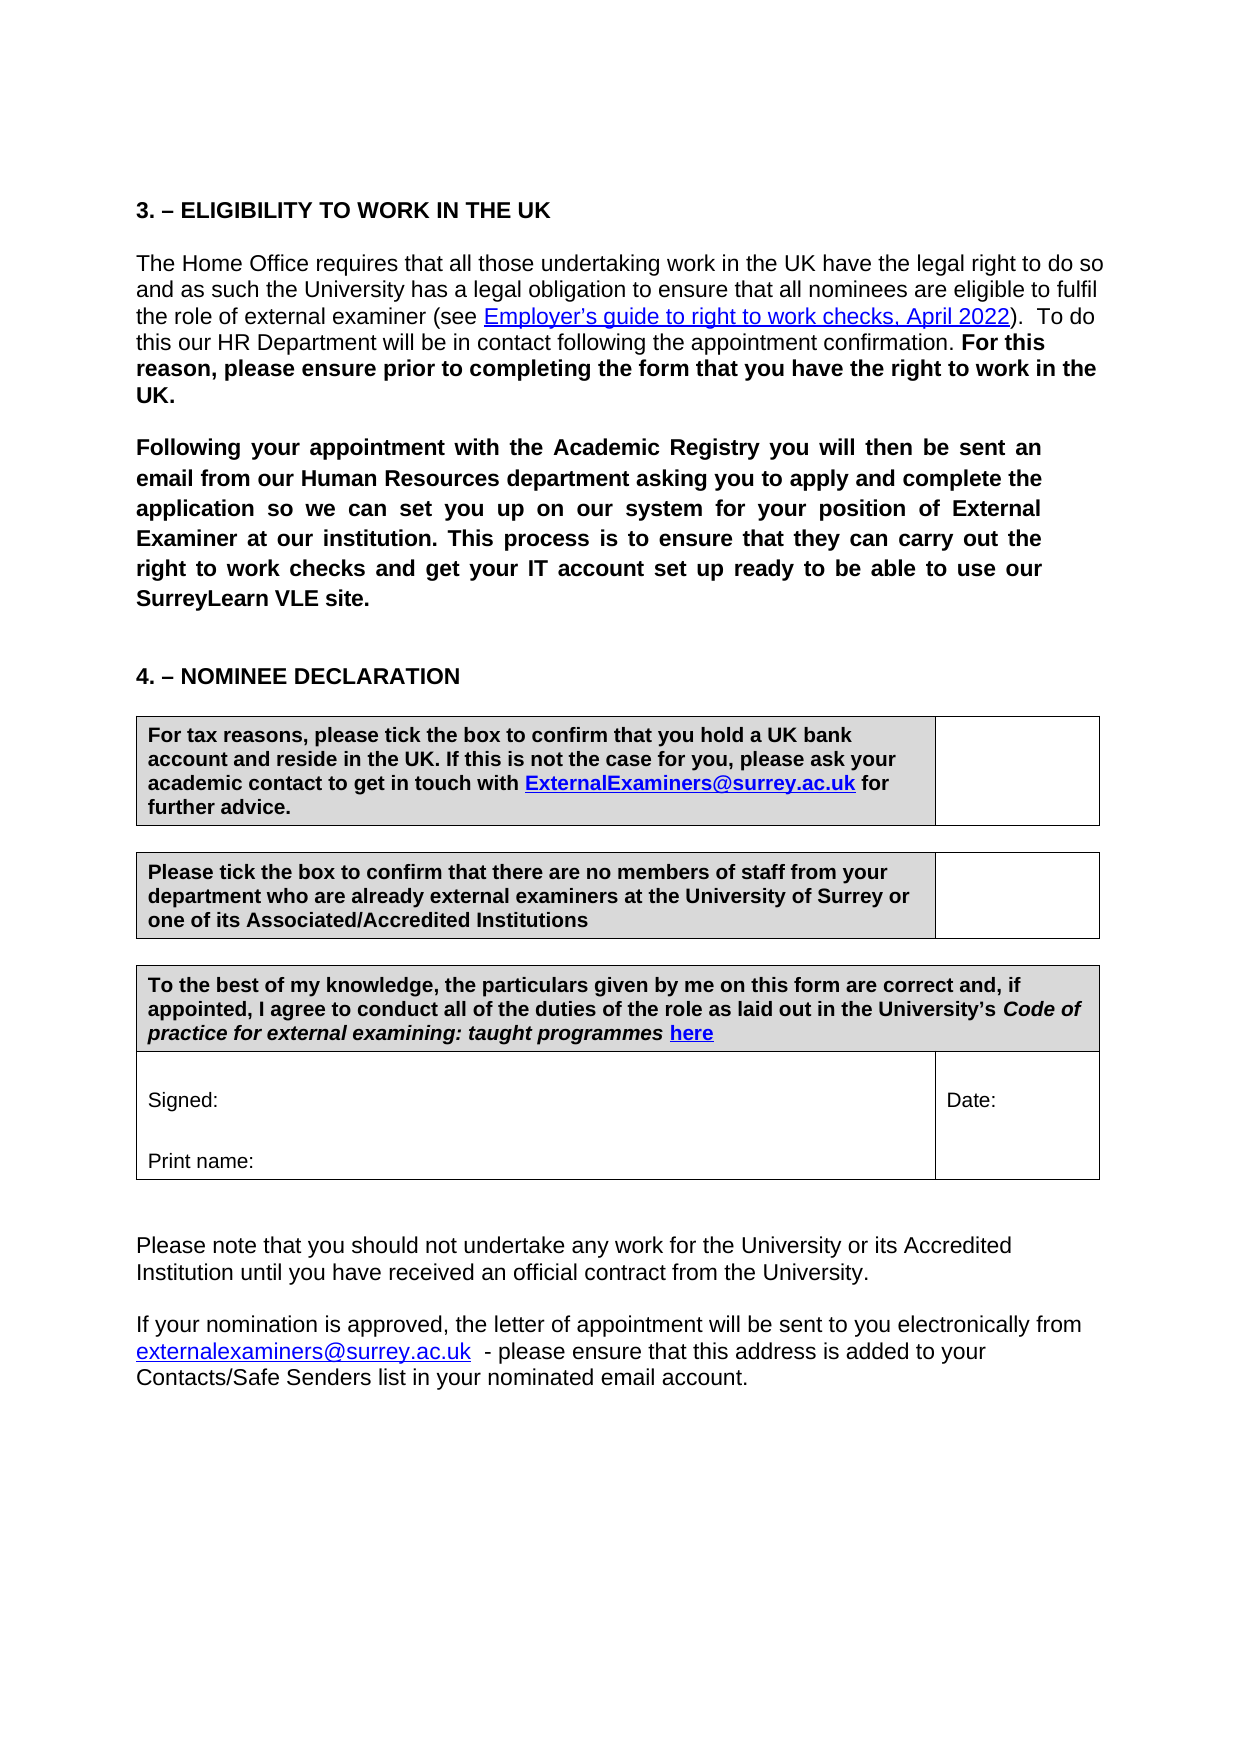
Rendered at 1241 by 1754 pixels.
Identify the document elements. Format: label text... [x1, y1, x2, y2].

text Following your appointment with the Academic Registry you will then be sent an email from our Human Resources department asking you to apply and complete the application so we can set you up on our system for your position of External Examiner at our institution. This process is to ensure that they can carry out the right to work checks and get your IT account set up ready to be able to use our SurreyLearn VLE site. [136, 434, 1043, 612]
table_header To the best of my knowledge, the particulars given by me on this form are correct and, if appointed, I agree to conduct all of the duties of the role as laid out in the University’s Code of practice for external examining: taught programmes here [137, 966, 1099, 1051]
text 3. – ELIGIBILITY TO WORK IN THE UK [136, 197, 1104, 223]
table_header [936, 853, 1099, 938]
text Please note that you should not undertake any work for the University or its Accredited Institution until you have received an official contract from the University. [136, 1232, 1104, 1285]
table_cell Signed: Print name: [137, 1052, 935, 1179]
table_header For tax reasons, please tick the box to confirm that you hold a UK bank account and reside in the UK. If this is not the case for you, please ask your academic contact to get in touch with ExternalExaminers@surrey.ac.uk for further advice. [137, 717, 935, 825]
text If your nomination is approved, the letter of appointment will be sent to you electronically from externalexaminers@surrey.ac.uk - please ensure that this address is added to your Contacts/Safe Senders list in your nominated email account. [136, 1311, 1104, 1391]
text The Home Office requires that all those undertaking work in the UK have the legal right to do so and as such the University has a legal obligation to ensure that all nominees are eligible to fulfil the role of external examiner (see Employer’s guide to right to work checks, April 2022). To do this our HR Department will be in contact following the appointment confirmation. For this reason, please ensure prior to completing the form that you have the right to work in the UK. [136, 250, 1104, 408]
table_header [936, 717, 1099, 825]
text 4. – NOMINEE DECLARATION [136, 663, 1104, 689]
table_header Please tick the box to confirm that there are no members of staff from your department who are already external examiners at the University of Surrey or one of its Associated/Accredited Institutions [137, 853, 935, 938]
table_cell Date: [936, 1052, 1099, 1179]
